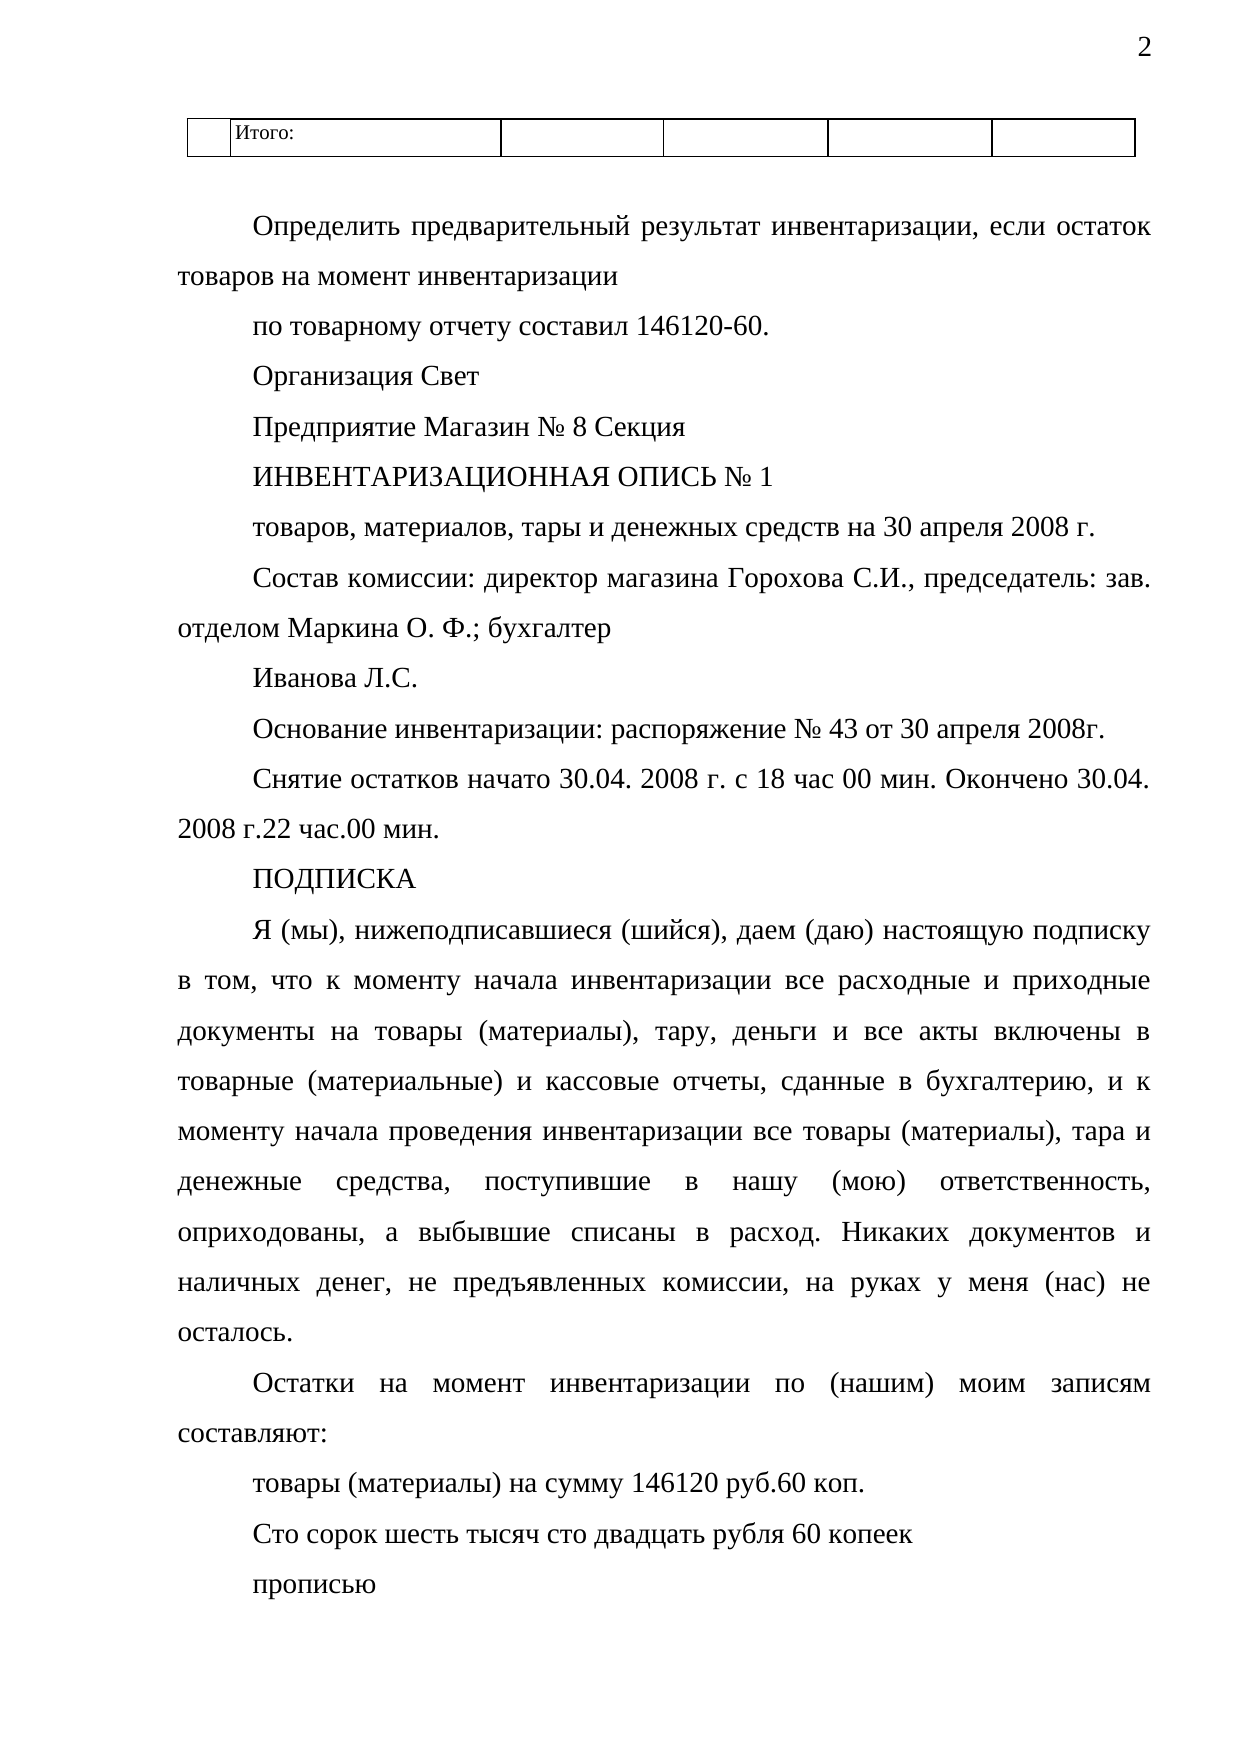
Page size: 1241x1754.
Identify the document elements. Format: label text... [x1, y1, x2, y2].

table_cell [502, 120, 663, 156]
text Снятие остатков начато 30.04. 2008 г. с 18 час 00 мин. Окончено 30.04. 2008 г.22 час.00 мин. [177, 761, 1152, 845]
table_cell [993, 120, 1134, 156]
text Определить предварительный результат инвентаризации, если остаток товаров на момент инвентаризации [177, 208, 1152, 291]
text Основание инвентаризации: распоряжение № 43 от 30 апреля 2008г. [177, 711, 1152, 744]
text Сто сорок шесть тысяч сто двадцать рубля 60 копеек [177, 1516, 1152, 1549]
text товары (материалы) на сумму 146120 руб.60 коп. [177, 1465, 1152, 1499]
table_cell [829, 120, 991, 156]
text Предприятие Магазин № 8 Секция [177, 409, 1152, 442]
table_cell Итого: [231, 120, 500, 156]
text прописью [177, 1566, 1152, 1599]
text по товарному отчету составил 146120-60. [177, 308, 1152, 342]
text товаров, материалов, тары и денежных средств на 30 апреля 2008 г. [177, 509, 1152, 543]
table_cell [664, 120, 827, 156]
text ИНВЕНТАРИЗАЦИОННАЯ ОПИСЬ № 1 [177, 459, 1152, 493]
text Иванова Л.С. [177, 660, 1152, 694]
text Я (мы), нижеподписавшиеся (шийся), даем (даю) настоящую подписку в том, что к моменту начала инвентаризации все расходные и приходные документы на товары (материалы), тару, деньги и все акты включены в товарные (материальные) и кассовые отчеты, сданные в бухгалтерию, и к моменту начала проведения инвентаризации все товары (материалы), тара и денежные средства, поступившие в нашу (мою) ответственность, оприходованы, а выбывшие списаны в расход. Никаких документов и наличных денег, не предъявленных комиссии, на руках у меня (нас) не осталось. [177, 912, 1152, 1348]
text Остатки на момент инвентаризации по (нашим) моим записям составляют: [177, 1365, 1152, 1449]
text ПОДПИСКА [177, 862, 1152, 895]
table_cell [188, 119, 230, 156]
text Состав комиссии: директор магазина Горохова С.И., председатель: зав. отделом Маркина О. Ф.; бухгалтер [177, 560, 1152, 644]
text Организация Свет [177, 358, 1152, 392]
